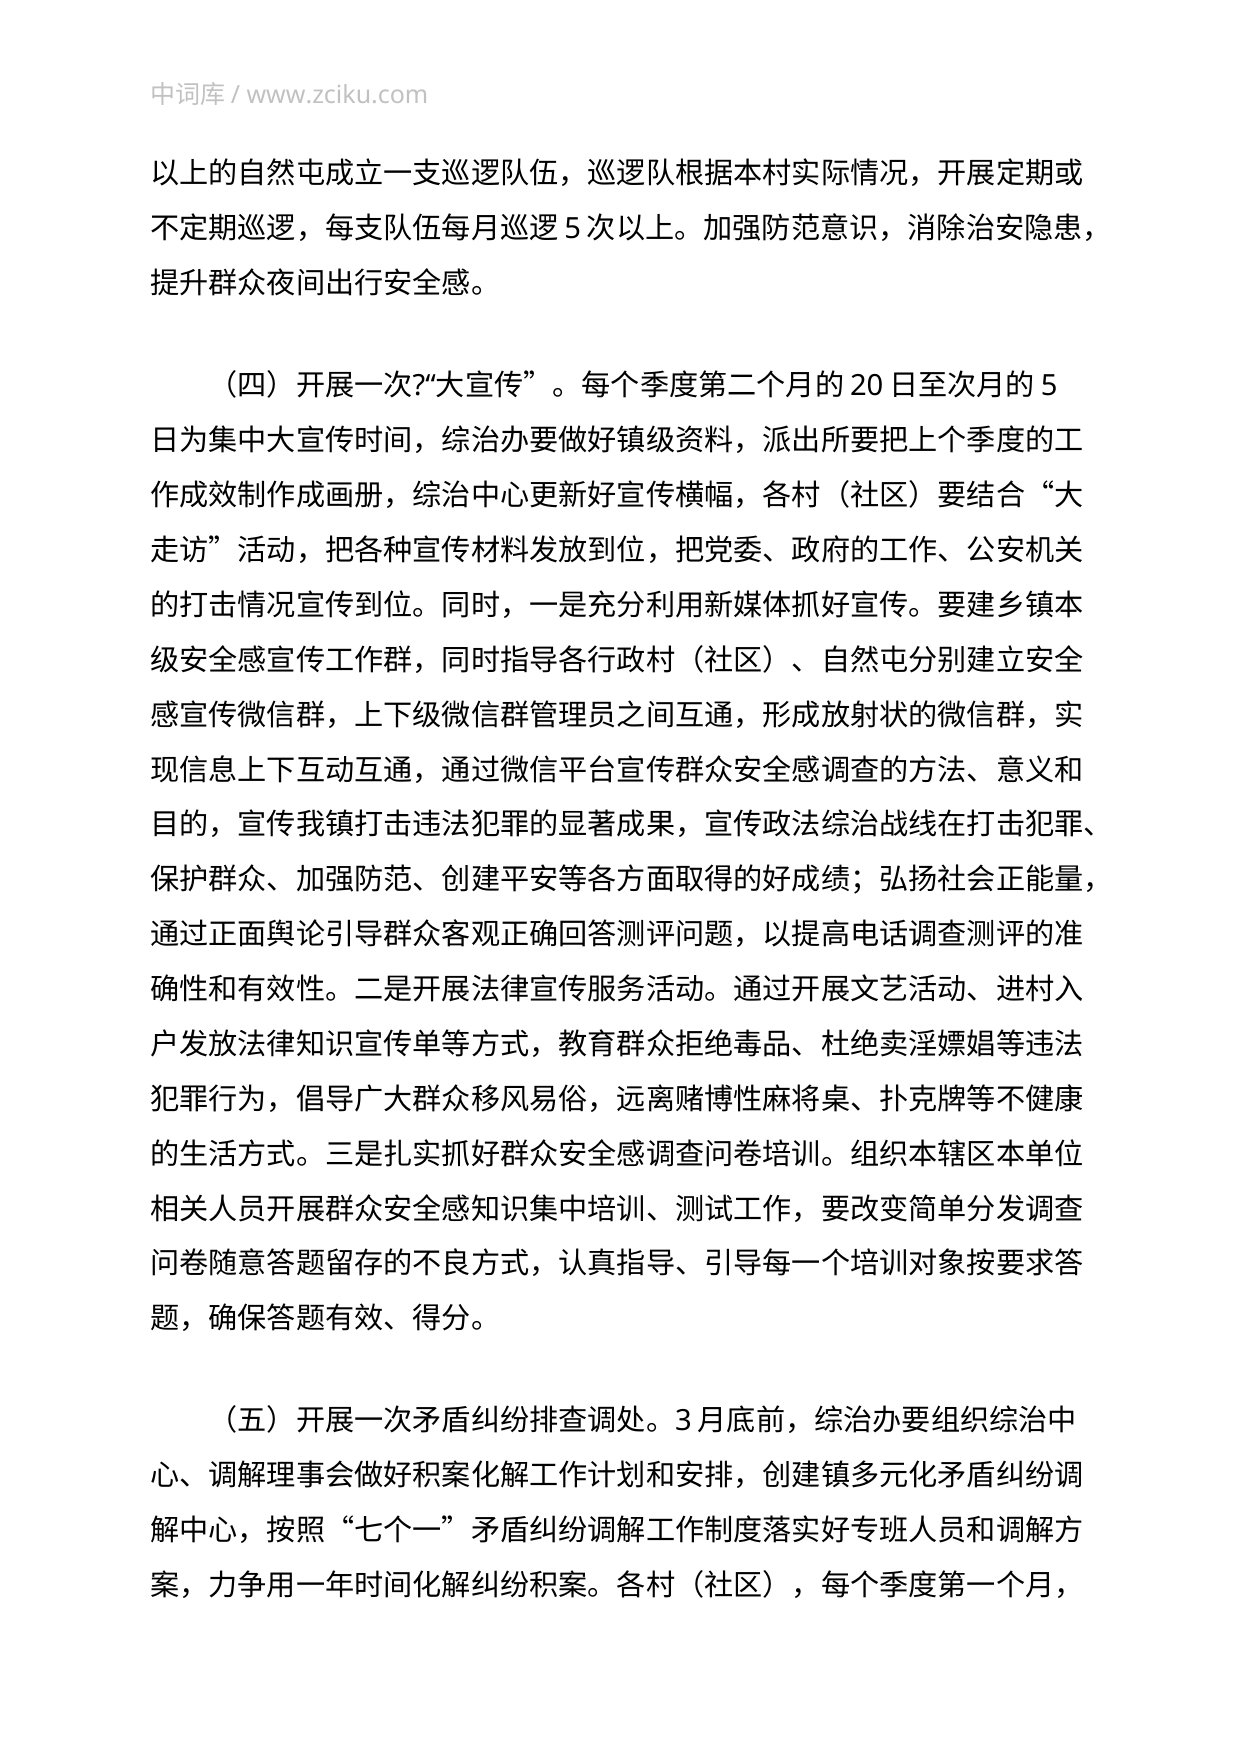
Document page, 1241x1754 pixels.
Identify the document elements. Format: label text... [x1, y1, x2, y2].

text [150, 150, 1090, 302]
text （四）开展一次?“大宣传”。每个季度第二个月的20日至次月的5日为集中大宣传时间，综治办要做好镇级资料，派出所要把上个季度的工作成效制作成画册，综治中心更新好宣传横幅，各村（社区）要结合“大走访”活动，把各种宣传材料发放到位，把党委、政府的工作、公安机关的打击情况宣传到位。同时，一是充分利用新媒体抓好宣传。要建乡镇本级安全感宣传工作群，同时指导各行政村（社区）、自然屯分别建立安全感宣传微信群，上下级微信群管理员之间互通，形成放射状的微信群，实现信息上下互动互通，通过微信平台宣传群众安全感调查的方法、意义和目的，宣传我镇打击违法犯罪的显著成果，宣传政法综治战线在打击犯罪、保护群众、加强防范、创建平安等各方面取得的好成绩；弘扬社会正能量，通过正面舆论引导群众客观正确回答测评问题，以提高电话调查测评的准确性和有效性。二是开展法律宣传服务活动。通过开展文艺活动、进村入户发放法律知识宣传单等方式，教育群众拒绝毒品、杜绝卖淫嫖娼等违法犯罪行为，倡导广大群众移风易俗，远离赌博性麻将桌、扑克牌等不健康的生活方式。三是扎实抓好群众安全感调查问卷培训。组织本辖区本单位相关人员开展群众安全感知识集中培训、测试工作，要改变简单分发调查问卷随意答题留存的不良方式，认真指导、引导每一个培训对象按要求答题，确保答题有效、得分。 [150, 362, 1090, 1337]
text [150, 1397, 1090, 1604]
